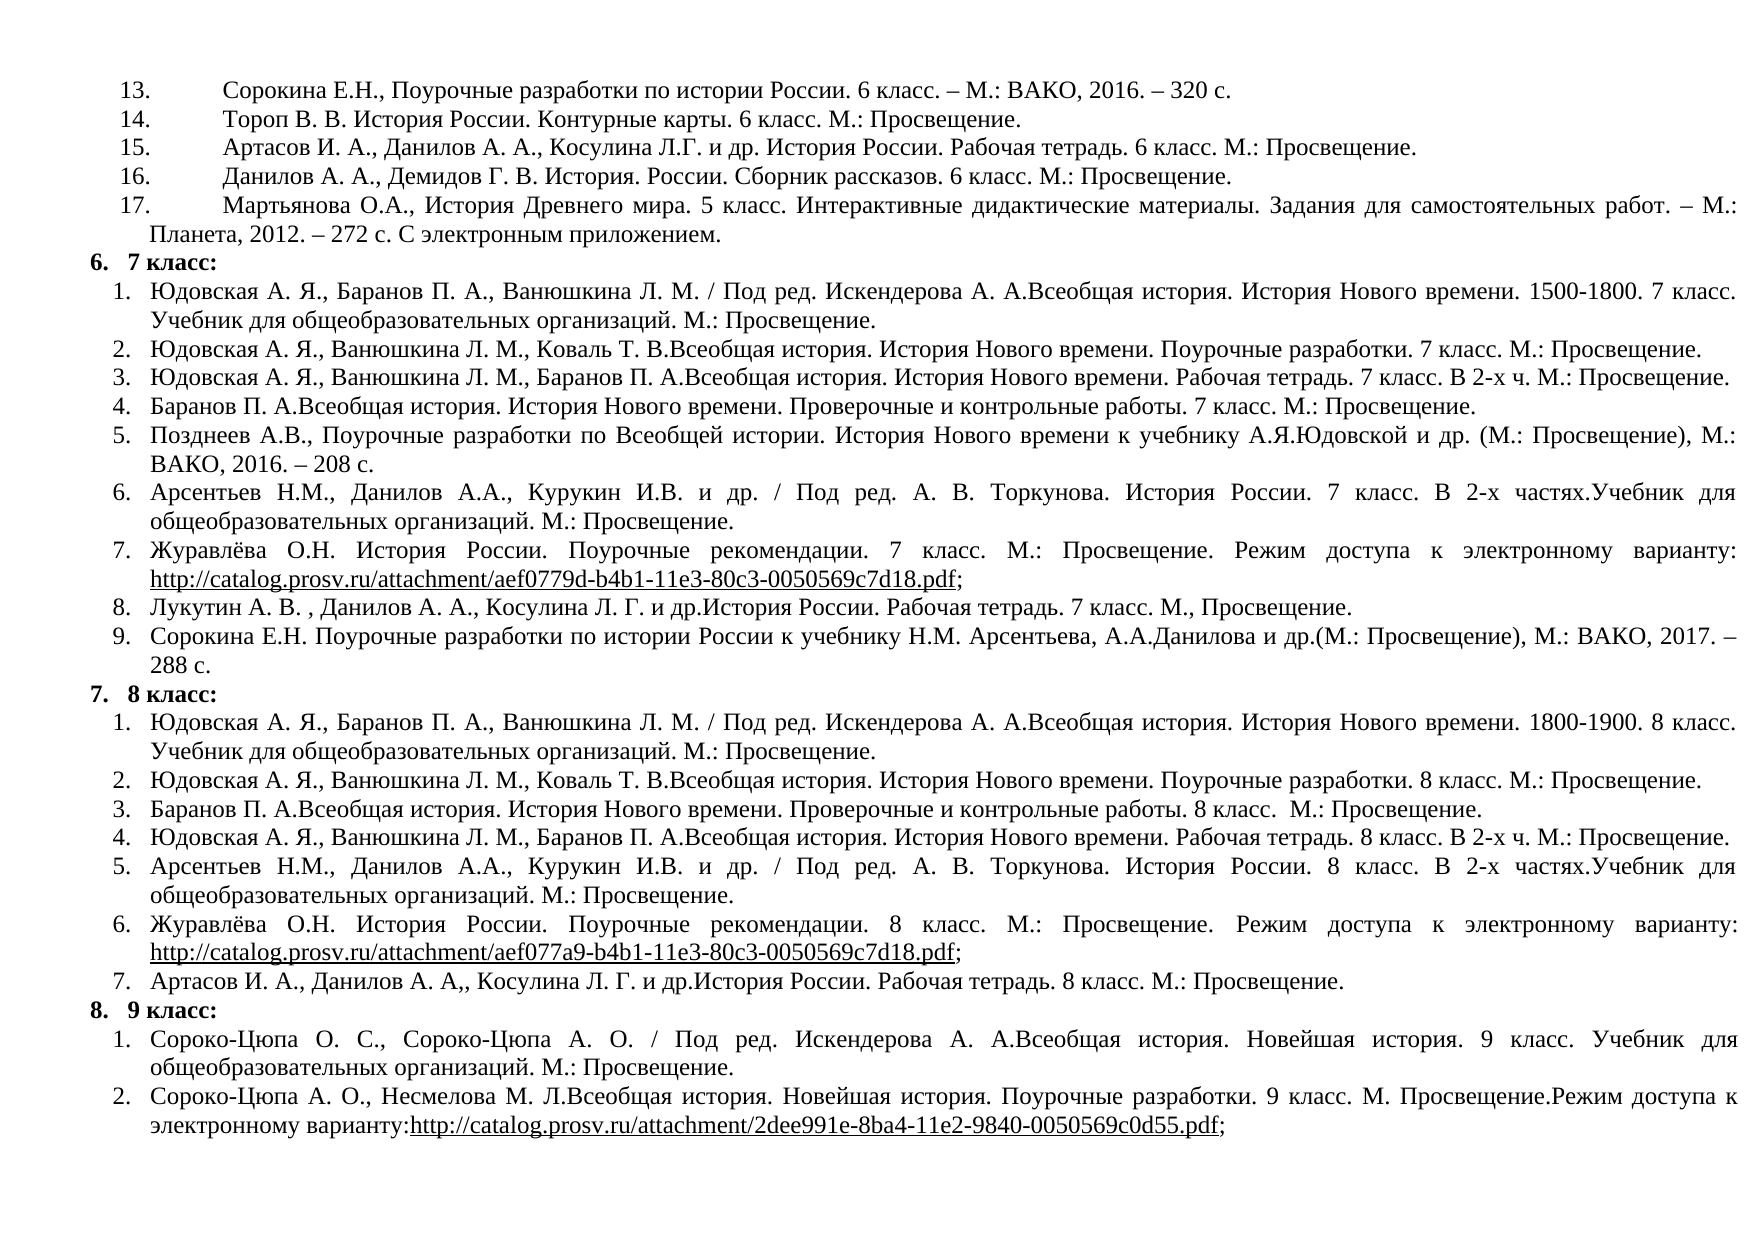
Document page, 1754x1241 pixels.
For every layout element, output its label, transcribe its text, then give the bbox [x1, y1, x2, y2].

list Артасов И. А., Данилов А. А., Косулина Л.Г. и др. История России. Рабочая тетрадь. 6 класс. М.: Просвещение. [119, 132, 1739, 161]
list Арсентьев Н.М., Данилов А.А., Курукин И.В. и др. / Под ред. А. В. Торкунова. История России. 7 класс. В 2-х частях.Учебник для общеобразовательных организаций. М.: Просвещение. [112, 477, 1739, 535]
list Артасов И. А., Данилов А. А,, Косулина Л. Г. и др.История России. Рабочая тетрадь. 8 класс. М.: Просвещение. [112, 966, 1739, 995]
list Юдовская А. Я., Ванюшкина Л. М., Баранов П. А.Всеобщая история. История Нового времени. Рабочая тетрадь. 7 класс. В 2-х ч. М.: Просвещение. [112, 362, 1739, 391]
list Юдовская А. Я., Баранов П. А., Ванюшкина Л. М. / Под ред. Искендерова А. А.Всеобщая история. История Нового времени. 1800-1900. 8 класс. Учебник для общеобразовательных организаций. М.: Просвещение. [112, 707, 1739, 765]
list Мартьянова О.А., История Древнего мира. 5 класс. Интерактивные дидактические материалы. Задания для самостоятельных работ. – М.: Планета, 2012. – 272 с. С электронным приложением. [119, 190, 1739, 247]
list Данилов А. А., Демидов Г. В. История. России. Сборник рассказов. 6 класс. М.: Просвещение. [119, 161, 1739, 190]
list Журавлёва О.Н. История России. Поурочные рекомендации. 8 класс. М.: Просвещение. Режим доступа к электронному варианту: http://catalog.prosv.ru/attachment/aef077a9-b4b1-11e3-80c3-0050569c7d18.pdf; [112, 909, 1739, 966]
list 8 класс: [90, 679, 1739, 707]
list Журавлёва О.Н. История России. Поурочные рекомендации. 7 класс. М.: Просвещение. Режим доступа к электронному варианту: http://catalog.prosv.ru/attachment/aef0779d-b4b1-11e3-80c3-0050569c7d18.pdf; [112, 535, 1739, 592]
list 9 класс: [90, 995, 1739, 1024]
list Тороп В. В. История России. Контурные карты. 6 класс. М.: Просвещение. [119, 104, 1739, 132]
list Юдовская А. Я., Ванюшкина Л. М., Баранов П. А.Всеобщая история. История Нового времени. Рабочая тетрадь. 8 класс. В 2-х ч. М.: Просвещение. [112, 822, 1739, 851]
list Арсентьев Н.М., Данилов А.А., Курукин И.В. и др. / Под ред. А. В. Торкунова. История России. 8 класс. В 2-х частях.Учебник для общеобразовательных организаций. М.: Просвещение. [112, 851, 1739, 909]
list 7 класс: [90, 247, 1739, 276]
list Сорокина Е.Н. Поурочные разработки по истории России к учебнику Н.М. Арсентьева, А.А.Данилова и др.(М.: Просвещение), М.: ВАКО, 2017. – 288 с. [112, 621, 1739, 679]
list Баранов П. А.Всеобщая история. История Нового времени. Проверочные и контрольные работы. 7 класс. М.: Просвещение. [112, 391, 1739, 420]
list Сорокина Е.Н., Поурочные разработки по истории России. 6 класс. – М.: ВАКО, 2016. – 320 с. [119, 75, 1739, 104]
list Позднеев А.В., Поурочные разработки по Всеобщей истории. История Нового времени к учебнику А.Я.Юдовской и др. (М.: Просвещение), М.: ВАКО, 2016. – 208 с. [112, 420, 1739, 477]
list Баранов П. А.Всеобщая история. История Нового времени. Проверочные и контрольные работы. 8 класс. М.: Просвещение. [112, 794, 1739, 822]
list Юдовская А. Я., Ванюшкина Л. М., Коваль Т. В.Всеобщая история. История Нового времени. Поурочные разработки. 7 класс. М.: Просвещение. [112, 334, 1739, 362]
list Юдовская А. Я., Баранов П. А., Ванюшкина Л. М. / Под ред. Искендерова А. А.Всеобщая история. История Нового времени. 1500-1800. 7 класс. Учебник для общеобразовательных организаций. М.: Просвещение. [112, 276, 1739, 334]
list Юдовская А. Я., Ванюшкина Л. М., Коваль Т. В.Всеобщая история. История Нового времени. Поурочные разработки. 8 класс. М.: Просвещение. [112, 765, 1739, 794]
list Лукутин А. В. , Данилов А. А., Косулина Л. Г. и др.История России. Рабочая тетрадь. 7 класс. М., Просвещение. [112, 592, 1739, 621]
list Сороко-Цюпа А. О., Несмелова М. Л.Всеобщая история. Новейшая история. Поурочные разработки. 9 класс. М. Просвещение.Режим доступа к электронному варианту:http://catalog.prosv.ru/attachment/2dee991e-8ba4-11e2-9840-0050569c0d55.pdf; [112, 1081, 1739, 1139]
list Сороко-Цюпа О. С., Сороко-Цюпа А. О. / Под ред. Искендерова А. А.Всеобщая история. Новейшая история. 9 класс. Учебник для общеобразовательных организаций. М.: Просвещение. [112, 1024, 1739, 1081]
